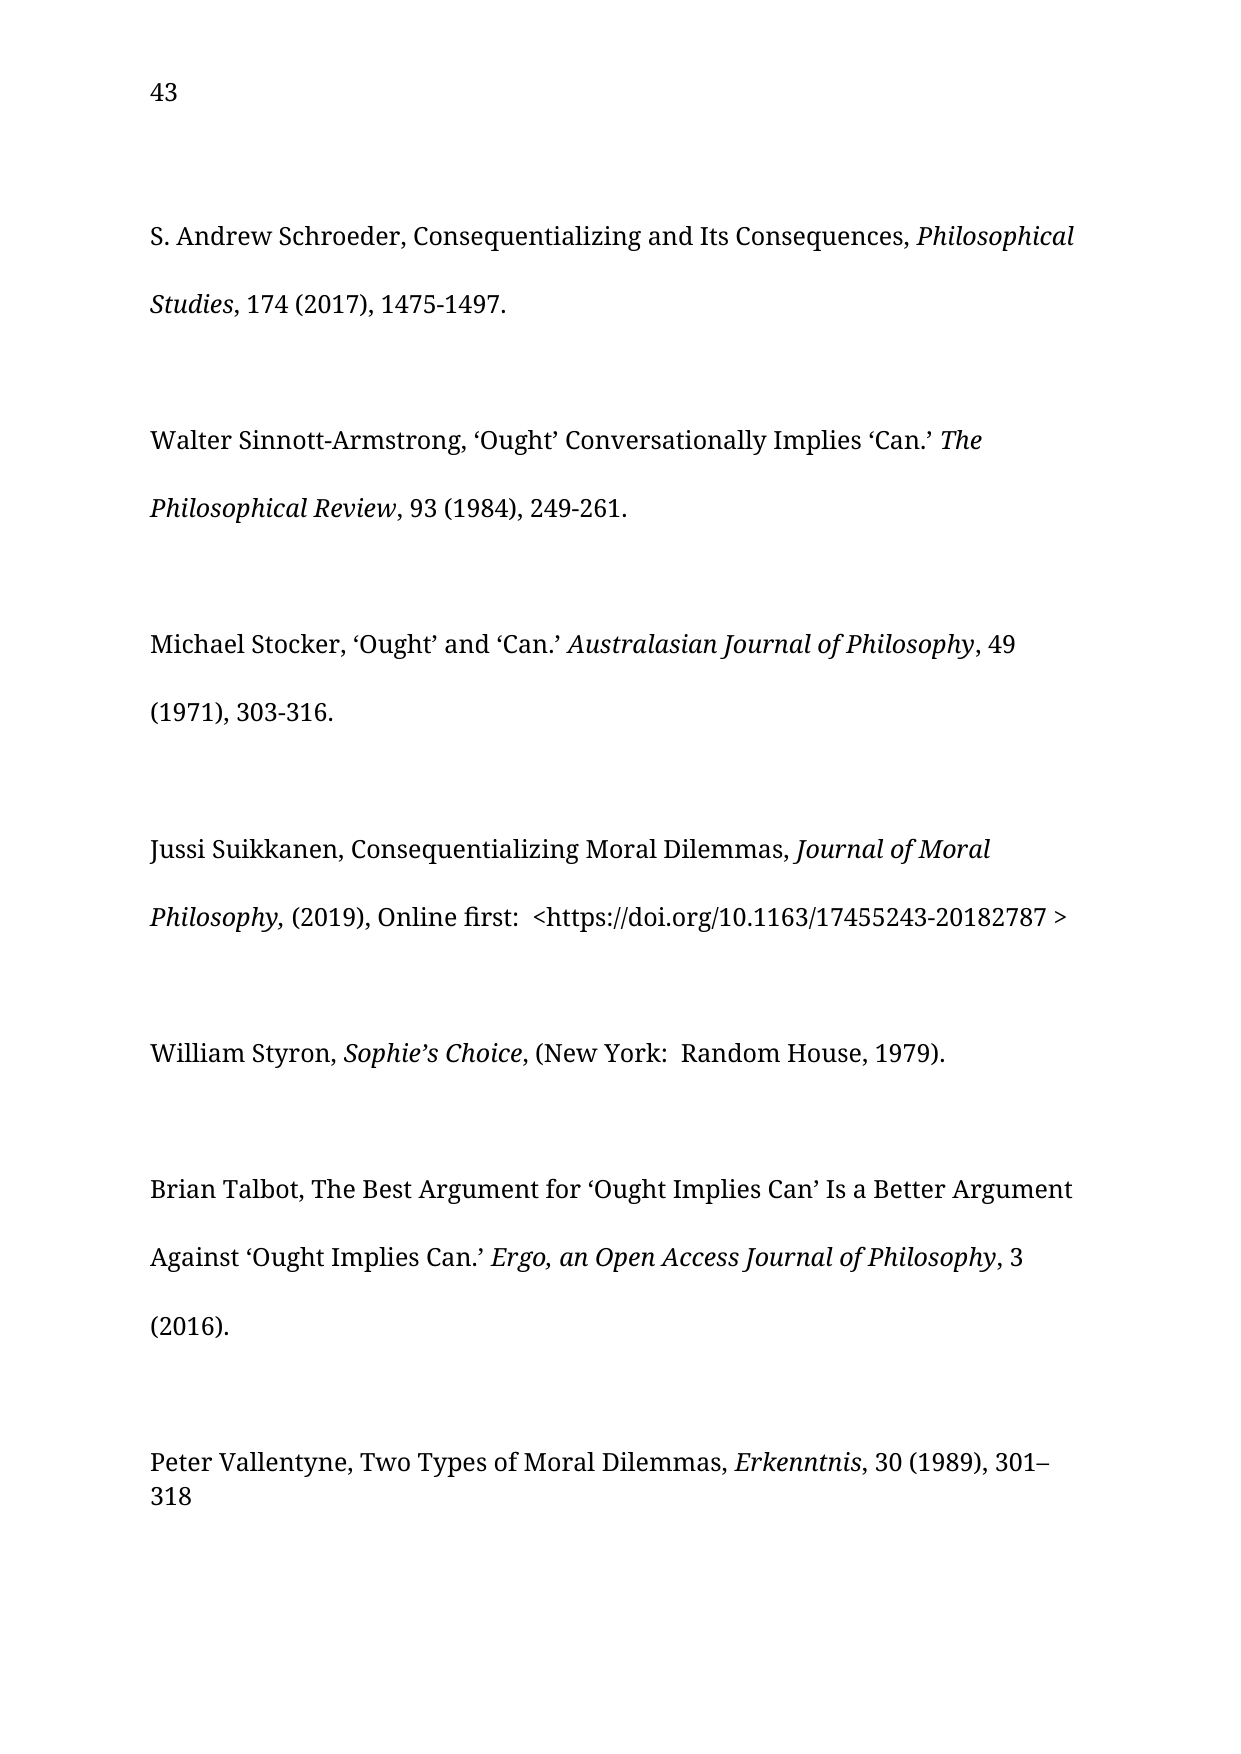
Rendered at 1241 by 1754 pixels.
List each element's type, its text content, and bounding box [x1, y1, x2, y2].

text Peter Vallentyne, Two Types of Moral Dilemmas, Erkenntnis, 30 (1989), 301–318 [150, 1444, 1090, 1512]
text S. Andrew Schroeder, Consequentializing and Its Consequences, Philosophical Studies, 174 (2017), 1475-1497. [150, 218, 1090, 320]
text Brian Talbot, The Best Argument for ‘Ought Implies Can’ Is a Better Argument Against ‘Ought Implies Can.’ Ergo, an Open Access Journal of Philosophy, 3 (2016). [150, 1172, 1090, 1342]
text William Styron, Sophie’s Choice, (New York: Random House, 1979). [150, 1036, 1090, 1070]
text Michael Stocker, ‘Ought’ and ‘Can.’ Australasian Journal of Philosophy, 49 (1971), 303-316. [150, 627, 1090, 729]
text Jussi Suikkanen, Consequentializing Moral Dilemmas, Journal of Moral Philosophy, (2019), Online first: <https://doi.org/10.1163/17455243-20182787 > [150, 831, 1090, 933]
text Walter Sinnott-Armstrong, ‘Ought’ Conversationally Implies ‘Can.’ The Philosophical Review, 93 (1984), 249-261. [150, 422, 1090, 525]
